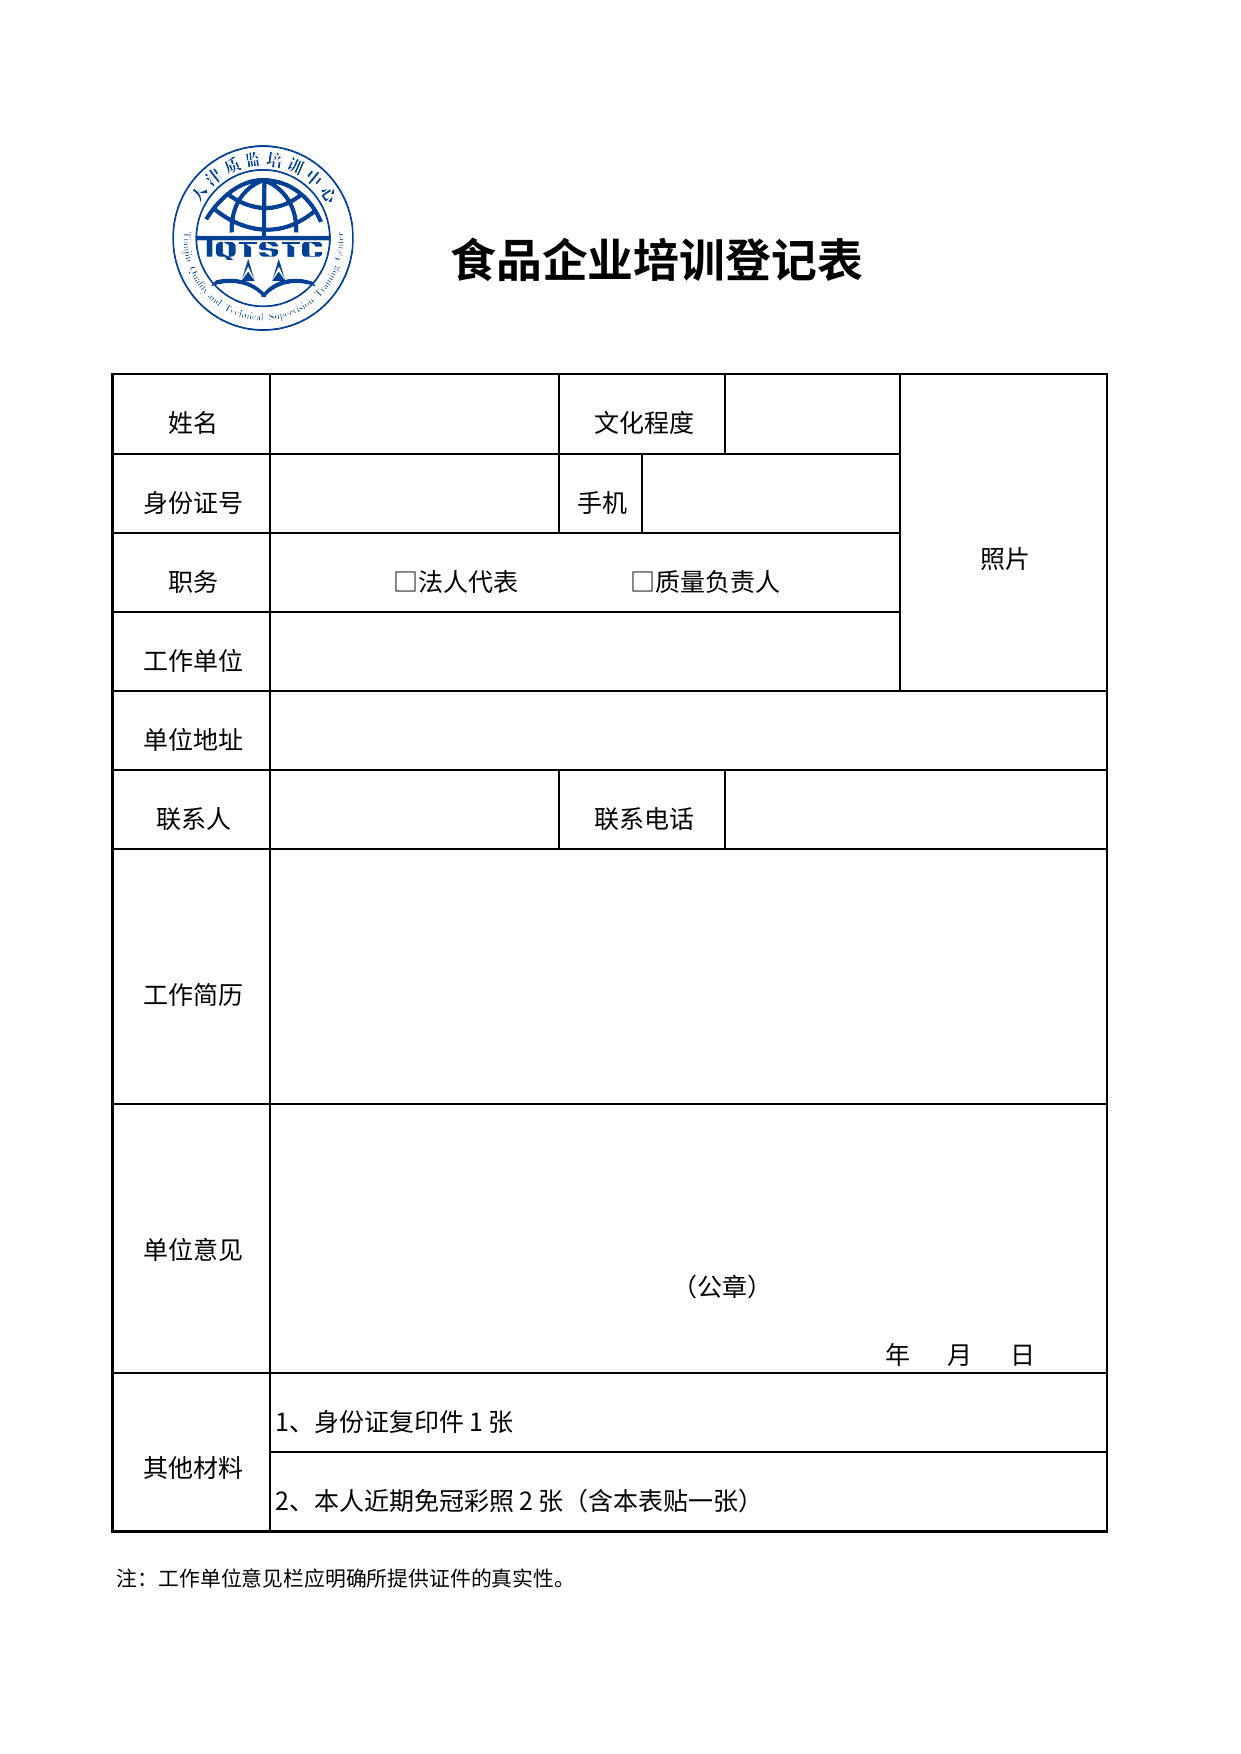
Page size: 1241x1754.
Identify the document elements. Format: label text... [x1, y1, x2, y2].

table_cell [271, 771, 558, 848]
table_cell 其他材料 [114, 1374, 269, 1530]
table_cell 联系人 [114, 771, 269, 848]
table_header 照片 [901, 375, 1106, 690]
table_cell [271, 613, 899, 690]
table_header [726, 375, 899, 452]
text 食品企业培训登记表 [450, 224, 1121, 291]
table_cell 工作单位 [114, 613, 269, 690]
table_cell [271, 455, 558, 532]
table_cell 联系电话 [560, 771, 724, 848]
picture [172, 145, 354, 331]
table_cell [726, 771, 1106, 848]
table_cell 工作简历 [114, 850, 269, 1103]
table_cell □法人代表 □质量负责人 [271, 534, 899, 611]
table_cell [271, 692, 1106, 769]
table_cell （公章） 年 月 日 [271, 1105, 1106, 1372]
table_cell [271, 850, 1106, 1103]
table_cell 2、本人近期免冠彩照2张（含本表贴一张） [271, 1453, 1106, 1530]
table_cell 单位地址 [114, 692, 269, 769]
table_cell 1、身份证复印件1张 [271, 1374, 1106, 1451]
table_cell 单位意见 [114, 1105, 269, 1372]
table_cell 职务 [114, 534, 269, 611]
table_cell [643, 455, 899, 532]
table_cell 手机 [560, 455, 641, 532]
table_header [271, 375, 558, 452]
table_header 文化程度 [560, 375, 724, 452]
text 注：工作单位意见栏应明确所提供证件的真实性。 [117, 1562, 1121, 1593]
table_cell 身份证号 [114, 455, 269, 532]
table_header 姓名 [114, 375, 269, 452]
